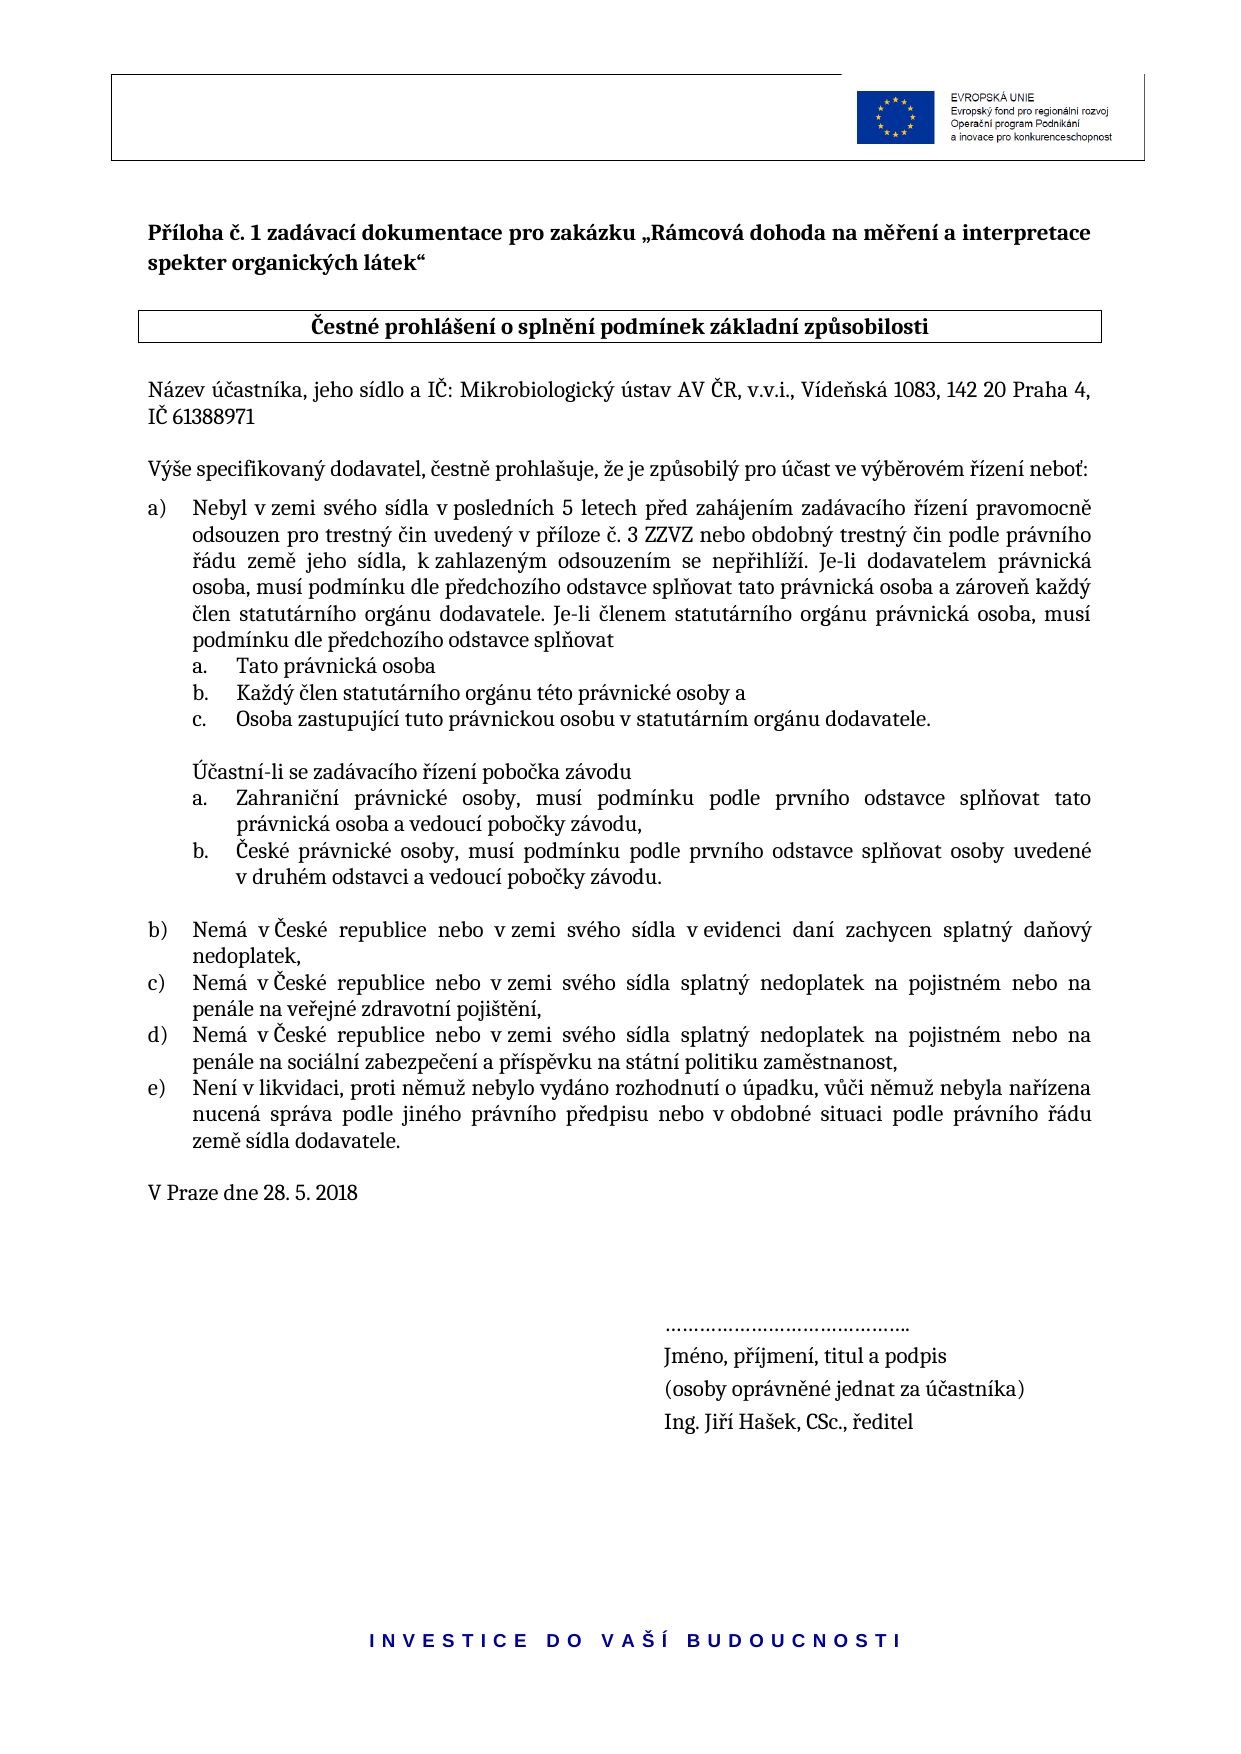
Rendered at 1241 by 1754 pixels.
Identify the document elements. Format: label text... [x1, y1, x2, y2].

text (osoby oprávněné jednat za účastníka) [664, 1376, 1093, 1402]
list Nemá v České republice nebo v zemi svého sídla v evidenci daní zachycen splatný daňový nedoplatek, [148, 917, 1093, 969]
text Ing. Jiří Hašek, CSc., ředitel [148, 1408, 1093, 1435]
list Nebyl v zemi svého sídla v posledních 5 letech před zahájením zadávacího řízení pravomocně odsouzen pro trestný čin uvedený v příloze č. 3 ZZVZ nebo obdobný trestný čin podle právního řádu země jeho sídla, k zahlazeným odsouzením se nepřihlíží. Je-li dodavatelem právnická osoba, musí podmínku dle předchozího odstavce splňovat tato právnická osoba a zároveň každý člen statutárního orgánu dodavatele. Je-li členem statutárního orgánu právnická osoba, musí podmínku dle předchozího odstavce splňovat [148, 495, 1093, 653]
text Účastní-li se zadávacího řízení pobočka závodu [192, 758, 1093, 785]
text ……………………………………. [590, 1311, 1093, 1337]
text Výše specifikovaný dodavatel, čestně prohlašuje, že je způsobilý pro účast ve výběrovém řízení neboť: [148, 456, 1093, 482]
text Příloha č. 1 zadávací dokumentace pro zakázku „Rámcová dohoda na měření a interpretace spekter organických látek“ [148, 220, 1093, 276]
list České právnické osoby, musí podmínku podle prvního odstavce splňovat osoby uvedené v druhém odstavci a vedoucí pobočky závodu. [192, 838, 1093, 890]
text Jméno, příjmení, titul a podpis [664, 1343, 1093, 1369]
list Každý člen statutárního orgánu této právnické osoby a [192, 679, 1093, 706]
list Zahraniční právnické osoby, musí podmínku podle prvního odstavce splňovat tato právnická osoba a vedoucí pobočky závodu, [192, 785, 1093, 838]
text Název účastníka, jeho sídlo a IČ: Mikrobiologický ústav AV ČR, v.v.i., Vídeňská 1083, 142 20 Praha 4, IČ 61388971 [148, 377, 1093, 430]
list Nemá v České republice nebo v zemi svého sídla splatný nedoplatek na pojistném nebo na penále na veřejné zdravotní pojištění, [148, 969, 1093, 1022]
list Tato právnická osoba [192, 653, 1093, 679]
list Osoba zastupující tuto právnickou osobu v statutárním orgánu dodavatele. [192, 706, 1093, 732]
list Není v likvidaci, proti němuž nebylo vydáno rozhodnutí o úpadku, vůči němuž nebyla nařízena nucená správa podle jiného právního předpisu nebo v obdobné situaci podle právního řádu země sídla dodavatele. [148, 1075, 1093, 1154]
picture [841, 74, 1145, 160]
text Čestné prohlášení o splnění podmínek základní způsobilosti [139, 311, 1101, 342]
text V Praze dne 28. 5. 2018 [148, 1180, 1093, 1207]
list Nemá v České republice nebo v zemi svého sídla splatný nedoplatek na pojistném nebo na penále na sociální zabezpečení a příspěvku na státní politiku zaměstnanost, [148, 1022, 1093, 1075]
